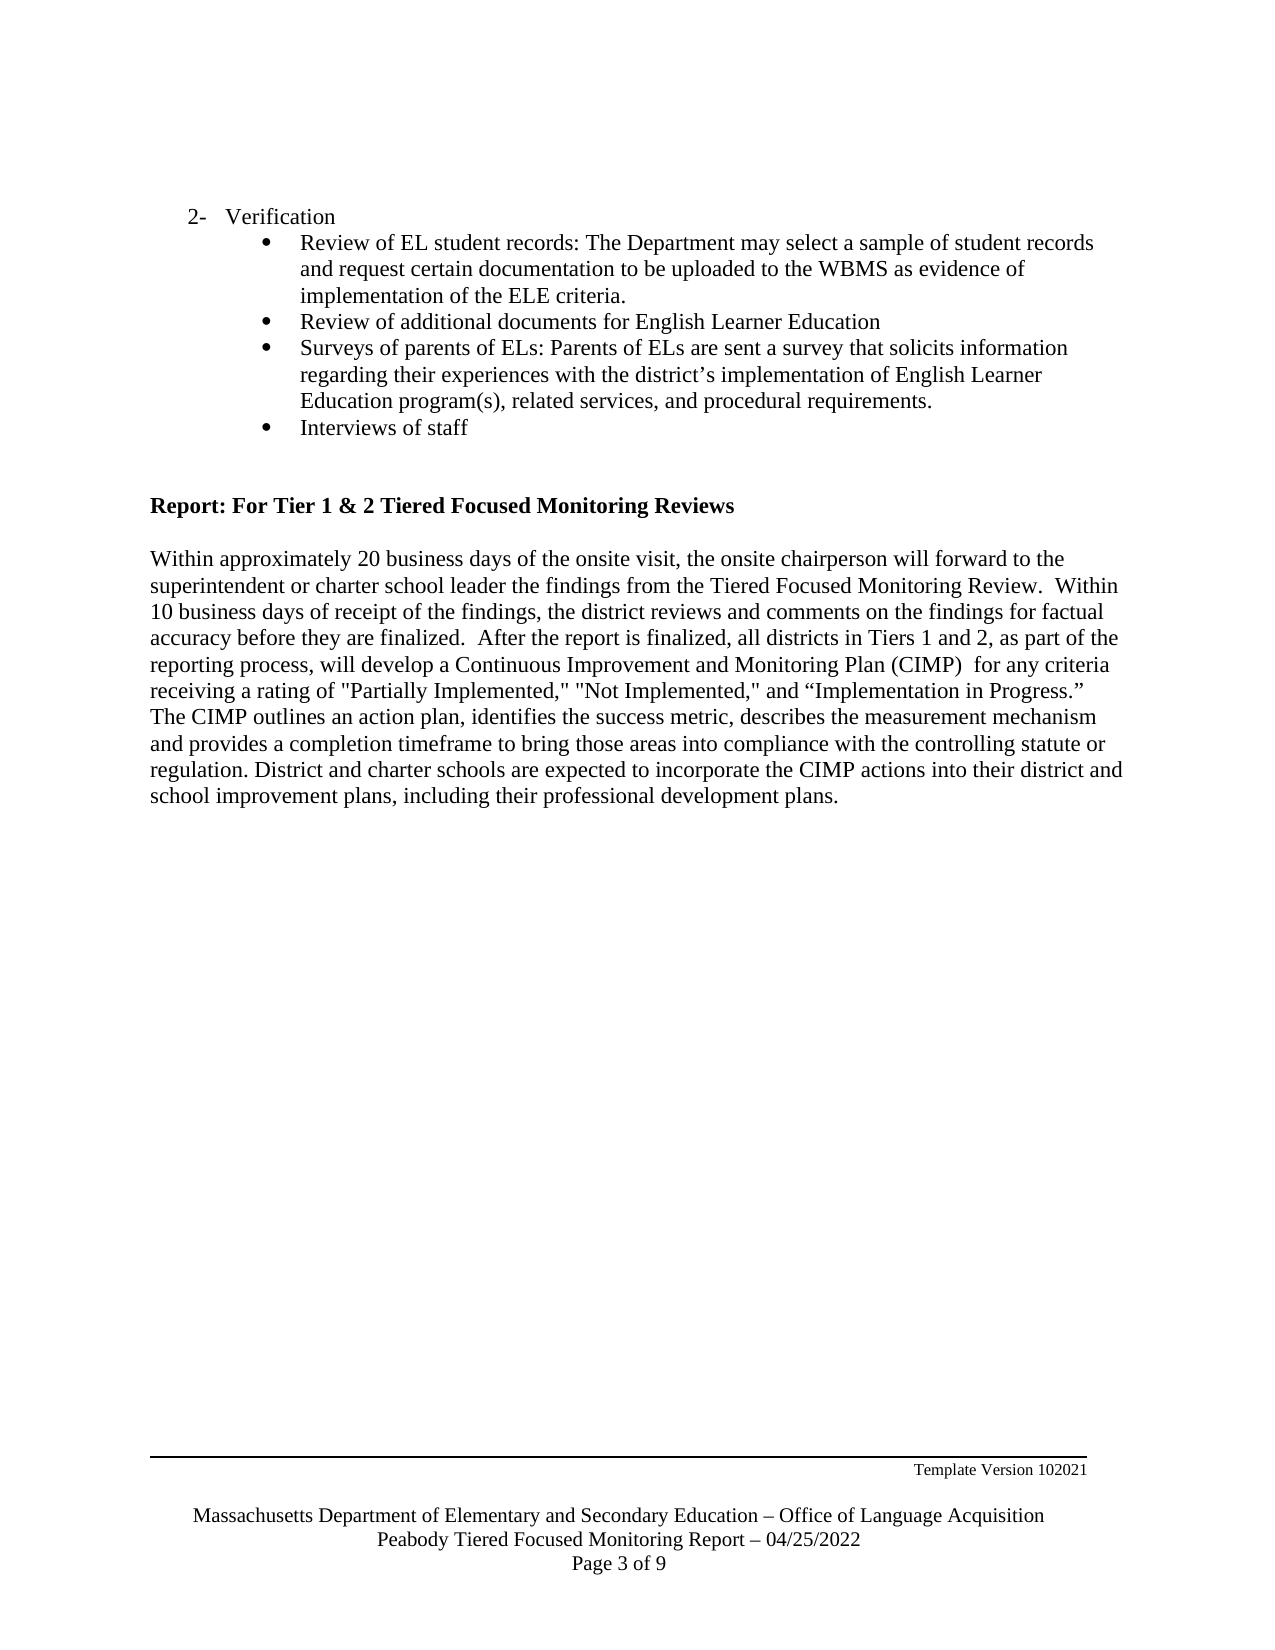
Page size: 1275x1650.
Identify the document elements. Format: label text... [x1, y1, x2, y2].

list Review of additional documents for English Learner Education [262, 308, 1125, 334]
text Report: For Tier 1 & 2 Tiered Focused Monitoring Reviews [150, 493, 1125, 519]
list Verification [187, 203, 1125, 229]
list Interviews of staff [262, 413, 1125, 440]
list Review of EL student records: The Department may select a sample of student records and request certain documentation to be uploaded to the WBMS as evidence of implementation of the ELE criteria. [262, 229, 1125, 308]
text Within approximately 20 business days of the onsite visit, the onsite chairperson will forward to the superintendent or charter school leader the findings from the Tiered Focused Monitoring Review. Within 10 business days of receipt of the findings, the district reviews and comments on the findings for factual accuracy before they are finalized. After the report is finalized, all districts in Tiers 1 and 2, as part of the reporting process, will develop a Continuous Improvement and Monitoring Plan (CIMP) for any criteria receiving a rating of "Partially Implemented," "Not Implemented," and “Implementation in Progress.” The CIMP outlines an action plan, identifies the success metric, describes the measurement mechanism and provides a completion timeframe to bring those areas into compliance with the controlling statute or regulation. District and charter schools are expected to incorporate the CIMP actions into their district and school improvement plans, including their professional development plans. [150, 545, 1125, 809]
list Surveys of parents of ELs: Parents of ELs are sent a survey that solicits information regarding their experiences with the district’s implementation of English Learner Education program(s), related services, and procedural requirements. [262, 334, 1125, 413]
